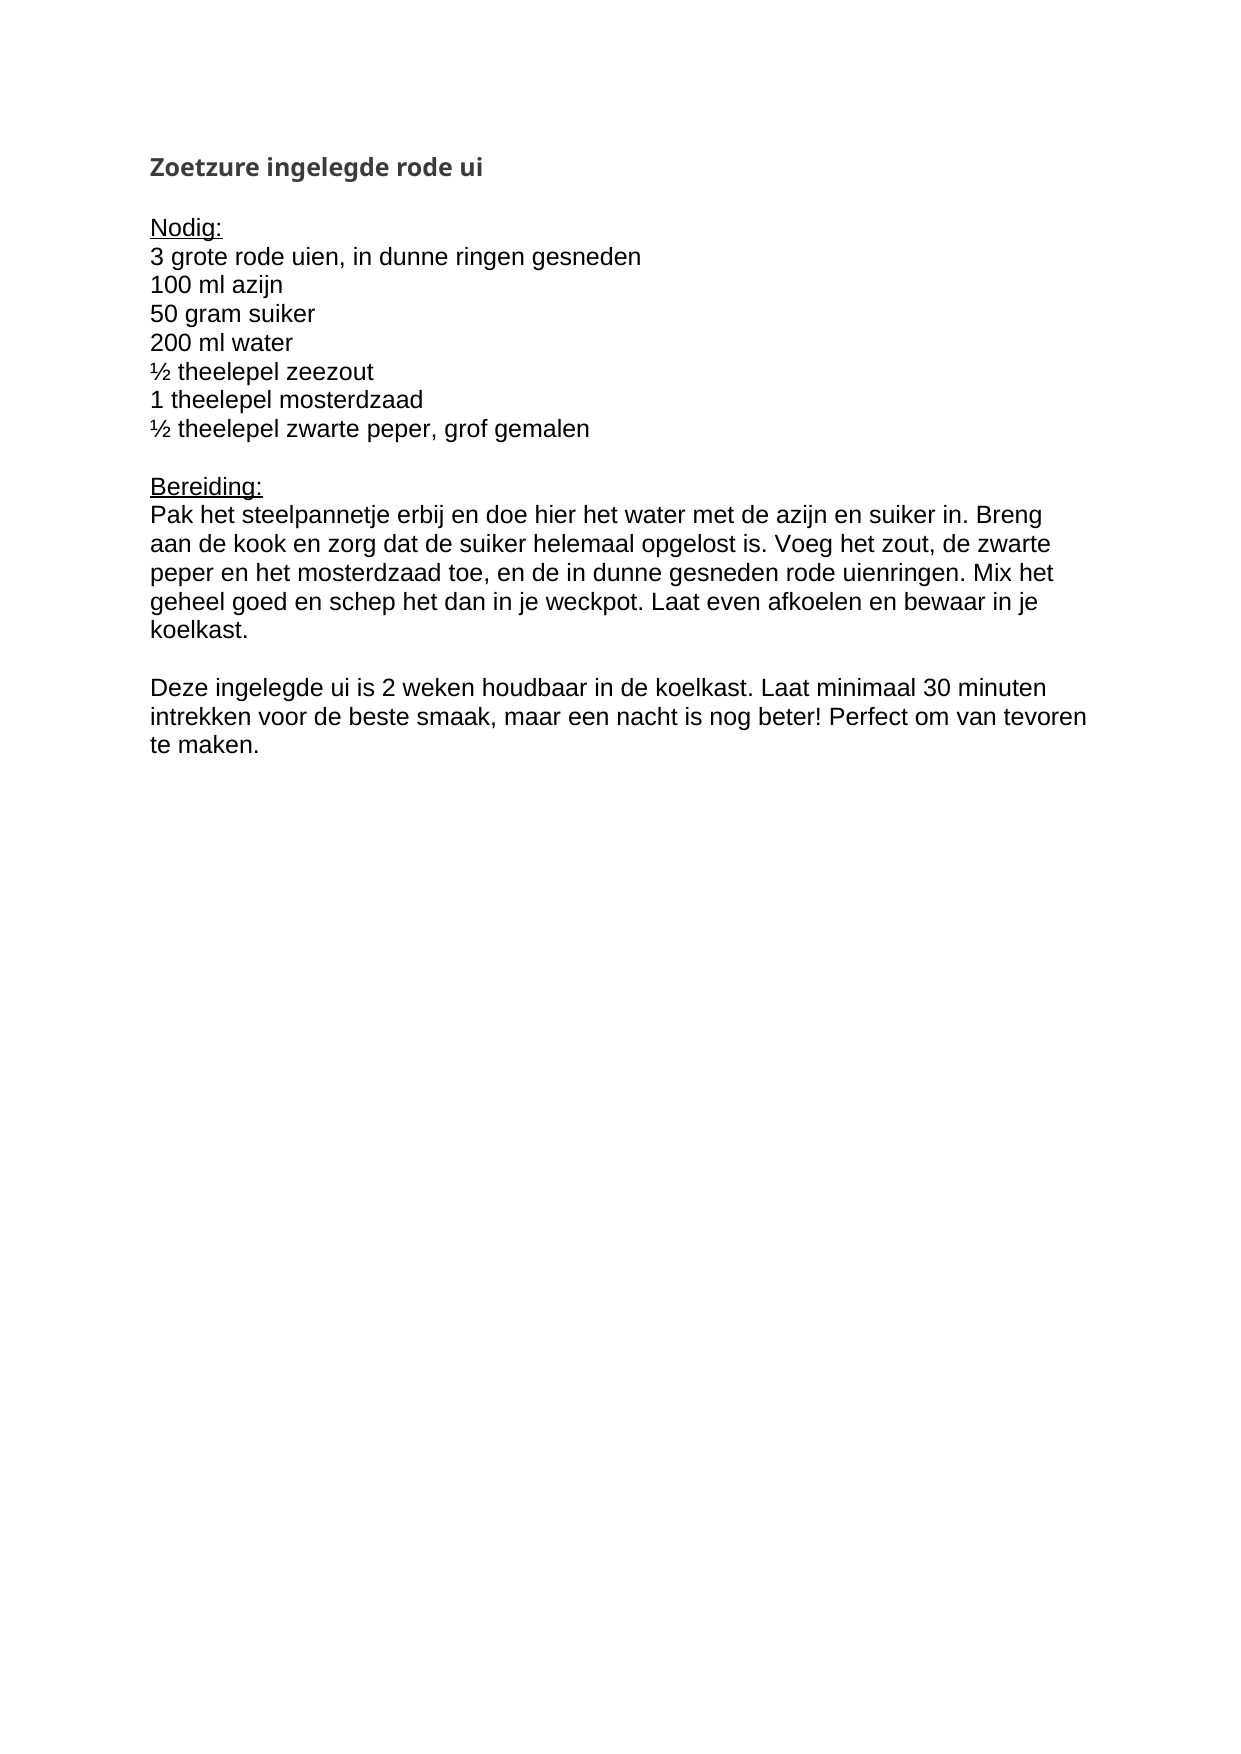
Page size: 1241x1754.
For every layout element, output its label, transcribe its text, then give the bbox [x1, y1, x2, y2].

text 100 ml azijn [150, 270, 1090, 299]
text ½ theelepel zeezout [150, 357, 1090, 385]
text ½ theelepel zwarte peper, grof gemalen [150, 414, 1090, 443]
text Deze ingelegde ui is 2 weken houdbaar in de koelkast. Laat minimaal 30 minuten intrekken voor de beste smaak, maar een nacht is nog beter! Perfect om van tevoren te maken. [150, 673, 1090, 759]
text Pak het steelpannetje erbij en doe hier het water met de azijn en suiker in. Breng aan de kook en zorg dat de suiker helemaal opgelost is. Voeg het zout, de zwarte peper en het mosterdzaad toe, en de in dunne gesneden rode uienringen. Mix het geheel goed en schep het dan in je weckpot. Laat even afkoelen en bewaar in je koelkast. [150, 500, 1090, 644]
text 50 gram suiker [150, 299, 1090, 328]
text Nodig: [150, 213, 1090, 242]
text 200 ml water [150, 328, 1090, 357]
text Zoetzure ingelegde rode ui [150, 150, 1090, 184]
text Bereiding: [150, 472, 1090, 500]
text 1 theelepel mosterdzaad [150, 385, 1090, 414]
text 3 grote rode uien, in dunne ringen gesneden [150, 242, 1090, 270]
